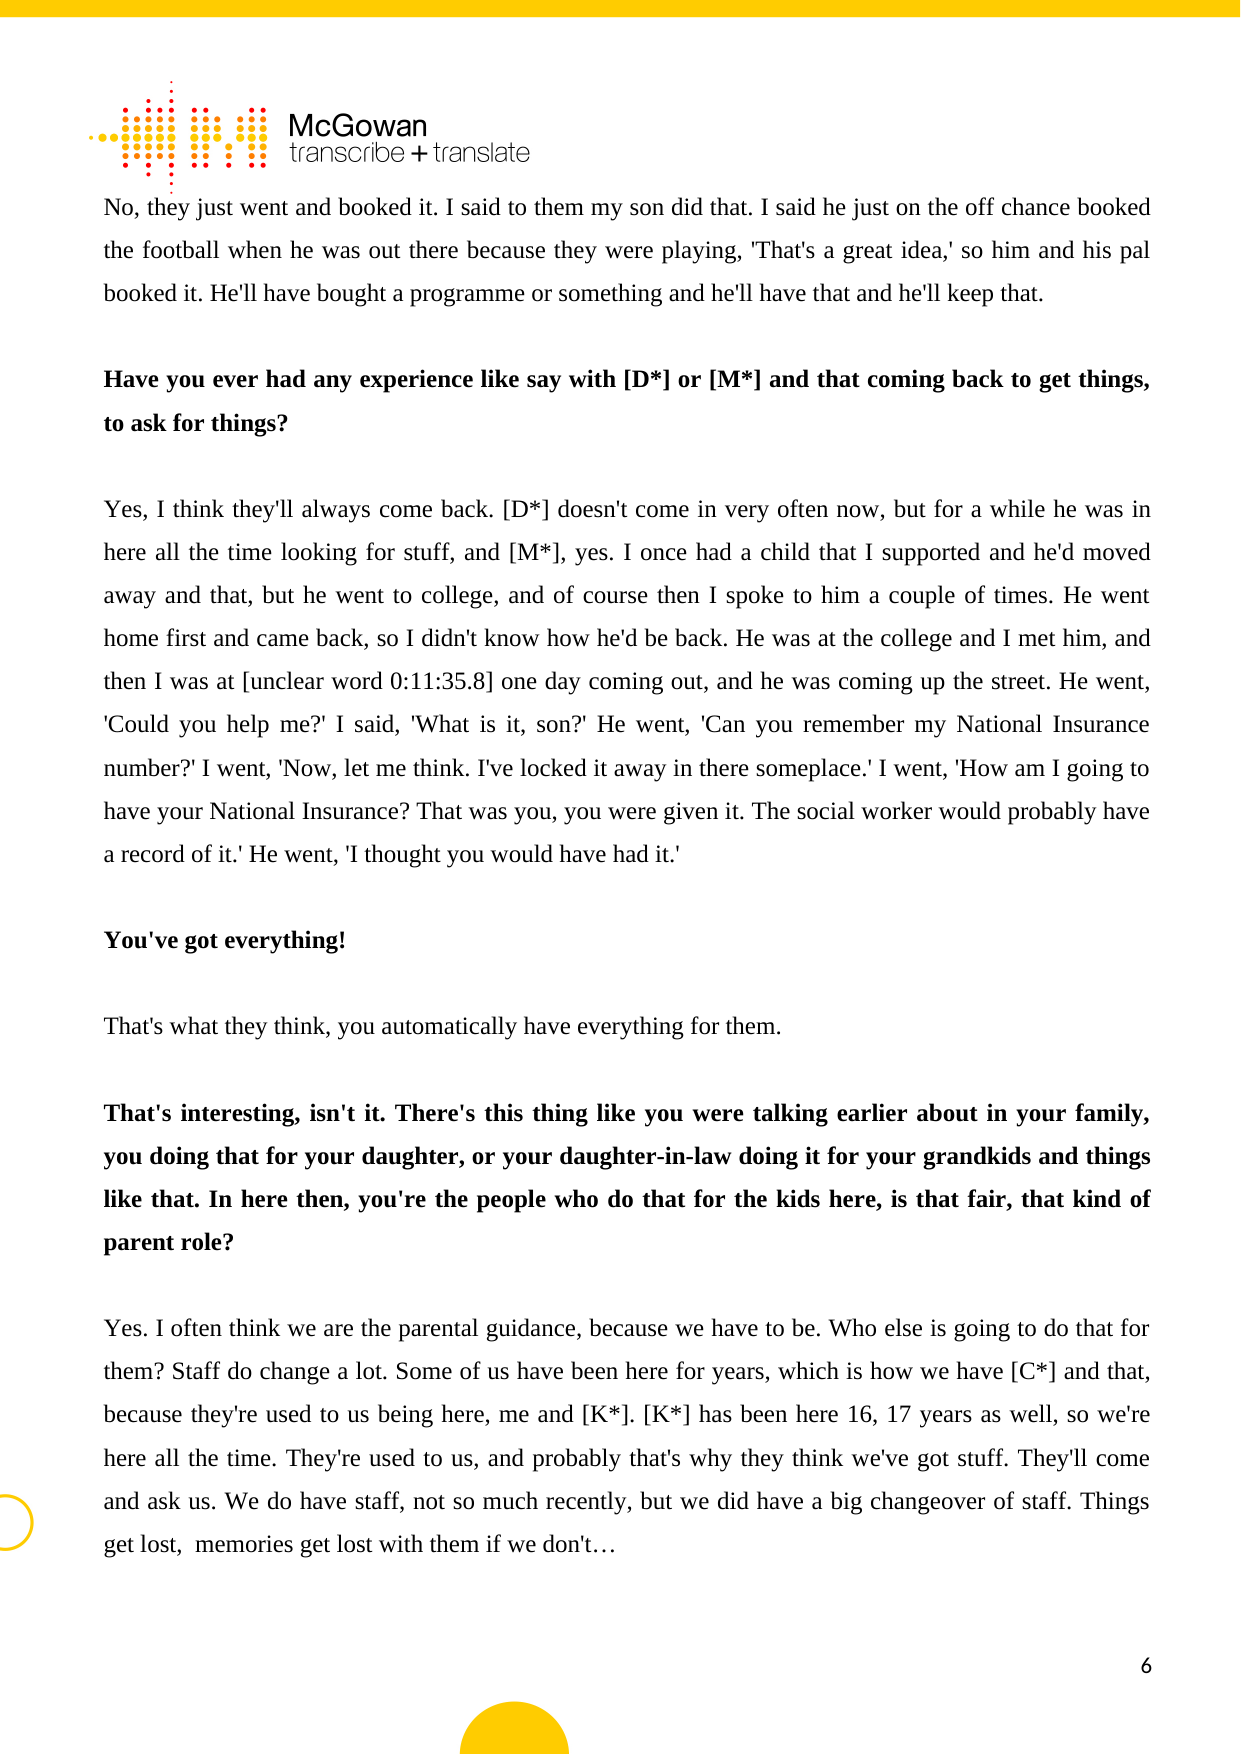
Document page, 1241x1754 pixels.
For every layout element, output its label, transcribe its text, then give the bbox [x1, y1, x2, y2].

text Yes, I think they'll always come back. [D*] doesn't come in very often now, but for a while he was in here all the time looking for stuff, and [M*], yes. I once had a child that I supported and he'd moved away and that, but he went to college, and of course then I spoke to him a couple of times. He went home first and came back, so I didn't know how he'd be back. He was at the college and I met him, and then I was at [unclear word 0:11:35.8] one day coming out, and he was coming up the street. He went, 'Could you help me?' I said, 'What is it, son?' He went, 'Can you remember my National Insurance number?' I went, 'Now, let me think. I've locked it away in there someplace.' I went, 'How am I going to have your National Insurance? That was you, you were given it. The social worker would probably have a record of it.' He went, 'I thought you would have had it.' [103, 494, 1152, 868]
text Yes. I often think we are the parental guidance, because we have to be. Who else is going to do that for them? Staff do change a lot. Some of us have been here for years, which is how we have [C*] and that, because they're used to us being here, me and [K*]. [K*] has been here 16, 17 years as well, so we're here all the time. They're used to us, and probably that's why they think we've got stuff. They'll come and ask us. We do have staff, not so much recently, but we did have a big changeover of staff. Things get lost, memories get lost with them if we don't… [103, 1313, 1152, 1558]
text You've got everything! [103, 925, 1152, 954]
picture [0, 0, 1241, 194]
text Have you ever had any experience like say with [D*] or [M*] and that coming back to get things, to ask for things? [103, 364, 1152, 436]
text No, they just went and booked it. I said to them my son did that. I said he just on the off chance booked the football when he was out there because they were playing, 'That's a great idea,' so him and his pal booked it. He'll have bought a programme or something and he'll have that and he'll keep that. [103, 192, 1152, 307]
text That's interesting, isn't it. There's this thing like you were talking earlier about in your family, you doing that for your daughter, or your daughter-in-law doing it for your grandkids and things like that. In here then, you're the people who do that for the kids here, is that fair, that kind of parent role? [103, 1098, 1152, 1256]
picture [0, 1491, 1241, 1754]
text That's what they think, you automatically have everything for them. [103, 1011, 1152, 1040]
